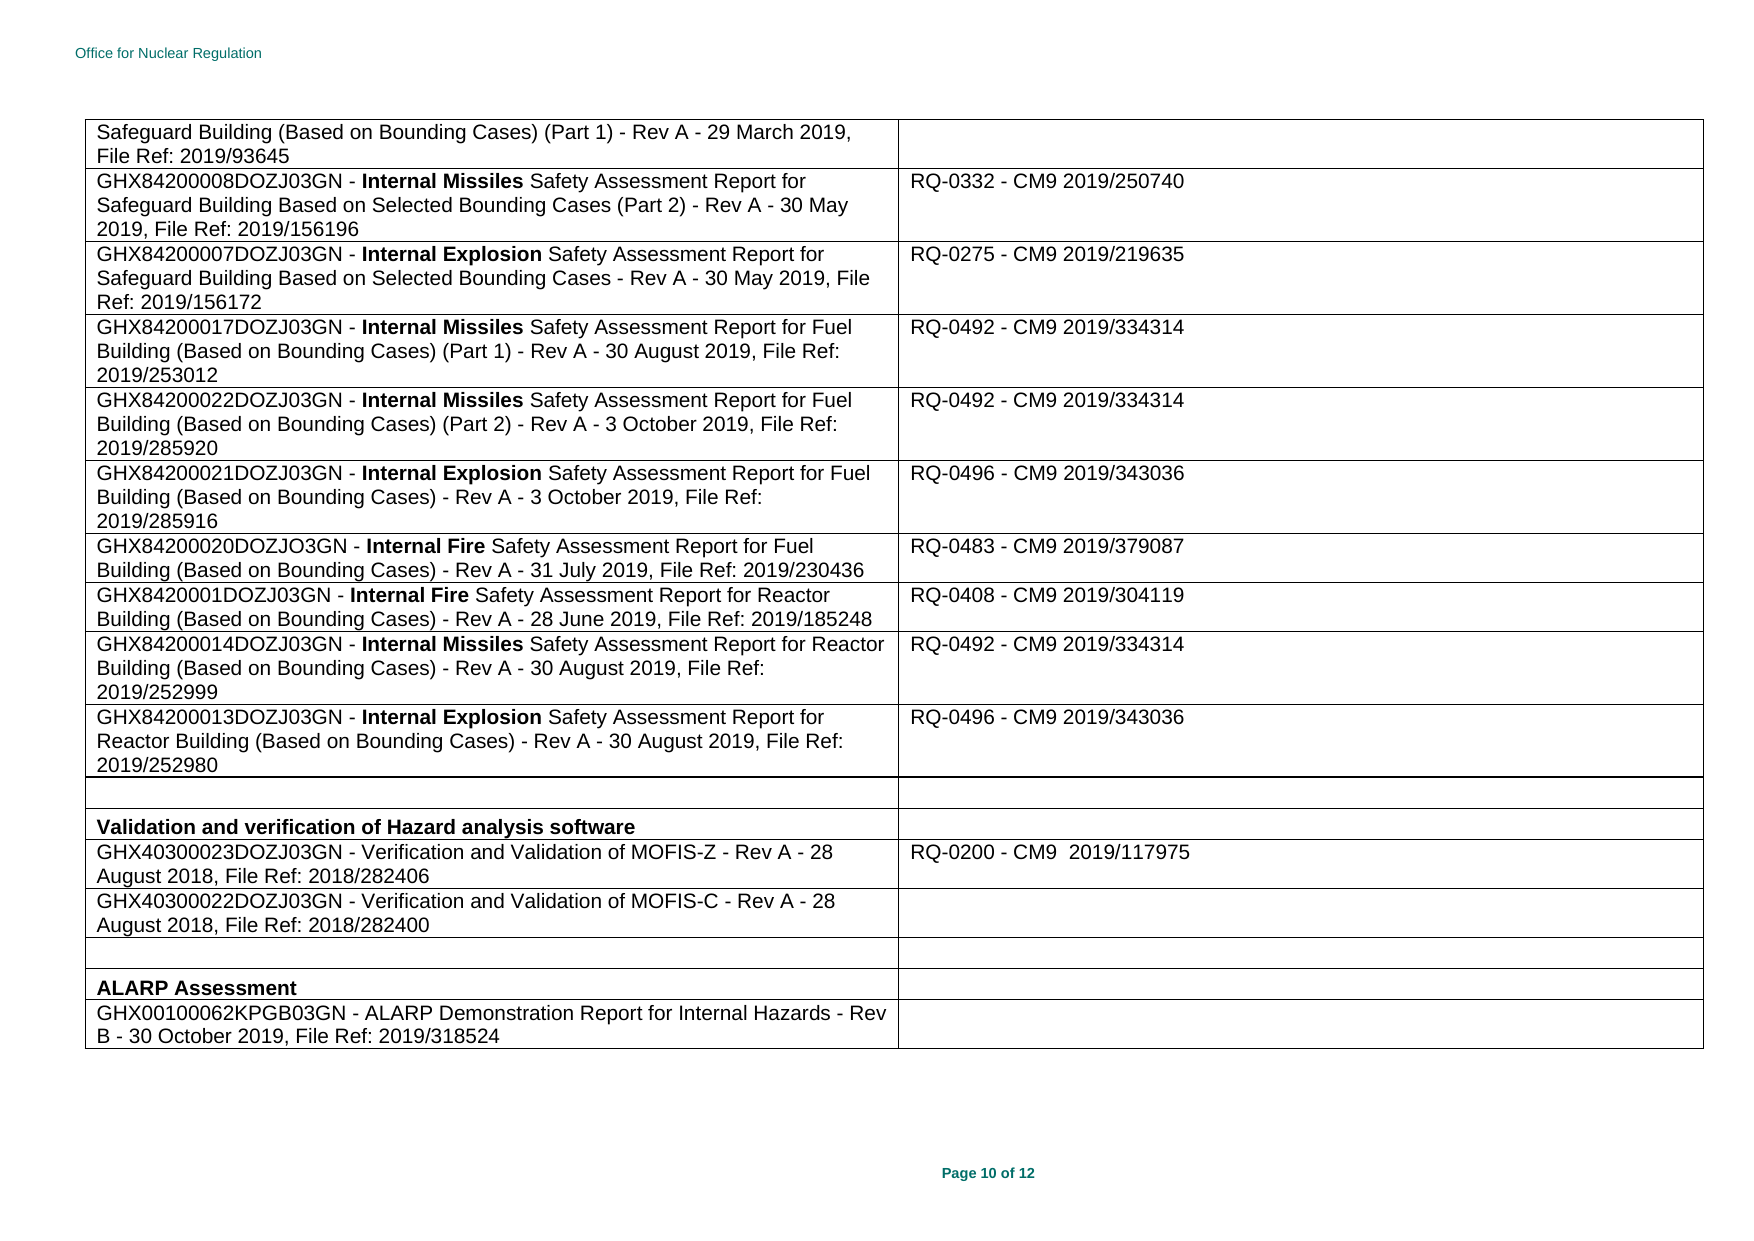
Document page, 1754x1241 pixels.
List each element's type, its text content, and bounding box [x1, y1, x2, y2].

table_cell [86, 778, 898, 808]
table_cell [86, 120, 898, 168]
table_cell [86, 938, 898, 968]
table_cell [899, 1000, 1703, 1048]
table_cell RQ-0483 - CM9 2019/379087 [899, 534, 1703, 582]
table_cell RQ-0496 - CM9 2019/343036 [899, 705, 1703, 776]
table_cell GHX40300022DOZJ03GN - Verification and Validation of MOFIS-C - Rev A - 28 August 2018, File Ref: 2018/282400 [86, 889, 898, 937]
table_cell GHX00100062KPGB03GN - ALARP Demonstration Report for Internal Hazards - Rev B - 30 October 2019, File Ref: 2019/318524 [86, 1000, 898, 1048]
table_cell GHX84200022DOZJ03GN - Internal Missiles Safety Assessment Report for Fuel Building (Based on Bounding Cases) (Part 2) - Rev A - 3 October 2019, File Ref: 2019/285920 [86, 388, 898, 460]
table_cell RQ-0275 - CM9 2019/219635 [899, 242, 1703, 314]
table_cell Validation and verification of Hazard analysis software [86, 809, 898, 839]
table_cell RQ-0492 - CM9 2019/334314 [899, 315, 1703, 387]
table_cell GHX84200008DOZJ03GN - Internal Missiles Safety Assessment Report for Safeguard Building Based on Selected Bounding Cases (Part 2) - Rev A - 30 May 2019, File Ref: 2019/156196 [86, 169, 898, 241]
table_cell [899, 938, 1703, 968]
table_cell [899, 809, 1703, 839]
table_cell RQ-0492 - CM9 2019/334314 [899, 632, 1703, 703]
table_cell RQ-0492 - CM9 2019/334314 [899, 388, 1703, 460]
table_cell [899, 889, 1703, 937]
table_cell GHX84200020DOZJO3GN - Internal Fire Safety Assessment Report for Fuel Building (Based on Bounding Cases) - Rev A - 31 July 2019, File Ref: 2019/230436 [86, 534, 898, 582]
table_cell GHX84200014DOZJ03GN - Internal Missiles Safety Assessment Report for Reactor Building (Based on Bounding Cases) - Rev A - 30 August 2019, File Ref: 2019/252999 [86, 632, 898, 703]
table_cell [899, 969, 1703, 999]
table_cell GHX84200013DOZJ03GN - Internal Explosion Safety Assessment Report for Reactor Building (Based on Bounding Cases) - Rev A - 30 August 2019, File Ref: 2019/252980 [86, 705, 898, 776]
table_cell RQ-0332 - CM9 2019/250740 [899, 169, 1703, 241]
table_cell RQ-0200 - CM9 2019/117975 [899, 840, 1703, 888]
table_cell GHX84200021DOZJ03GN - Internal Explosion Safety Assessment Report for Fuel Building (Based on Bounding Cases) - Rev A - 3 October 2019, File Ref: 2019/285916 [86, 461, 898, 533]
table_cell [899, 120, 1703, 168]
table_cell RQ-0408 - CM9 2019/304119 [899, 583, 1703, 631]
table_cell GHX84200017DOZJ03GN - Internal Missiles Safety Assessment Report for Fuel Building (Based on Bounding Cases) (Part 1) - Rev A - 30 August 2019, File Ref: 2019/253012 [86, 315, 898, 387]
table_cell GHX40300023DOZJ03GN - Verification and Validation of MOFIS-Z - Rev A - 28 August 2018, File Ref: 2018/282406 [86, 840, 898, 888]
table_cell GHX8420001DOZJ03GN - Internal Fire Safety Assessment Report for Reactor Building (Based on Bounding Cases) - Rev A - 28 June 2019, File Ref: 2019/185248 [86, 583, 898, 631]
table_cell [899, 778, 1703, 808]
table_cell ALARP Assessment [86, 969, 898, 999]
table_cell GHX84200007DOZJ03GN - Internal Explosion Safety Assessment Report for Safeguard Building Based on Selected Bounding Cases - Rev A - 30 May 2019, File Ref: 2019/156172 [86, 242, 898, 314]
table_cell RQ-0496 - CM9 2019/343036 [899, 461, 1703, 533]
